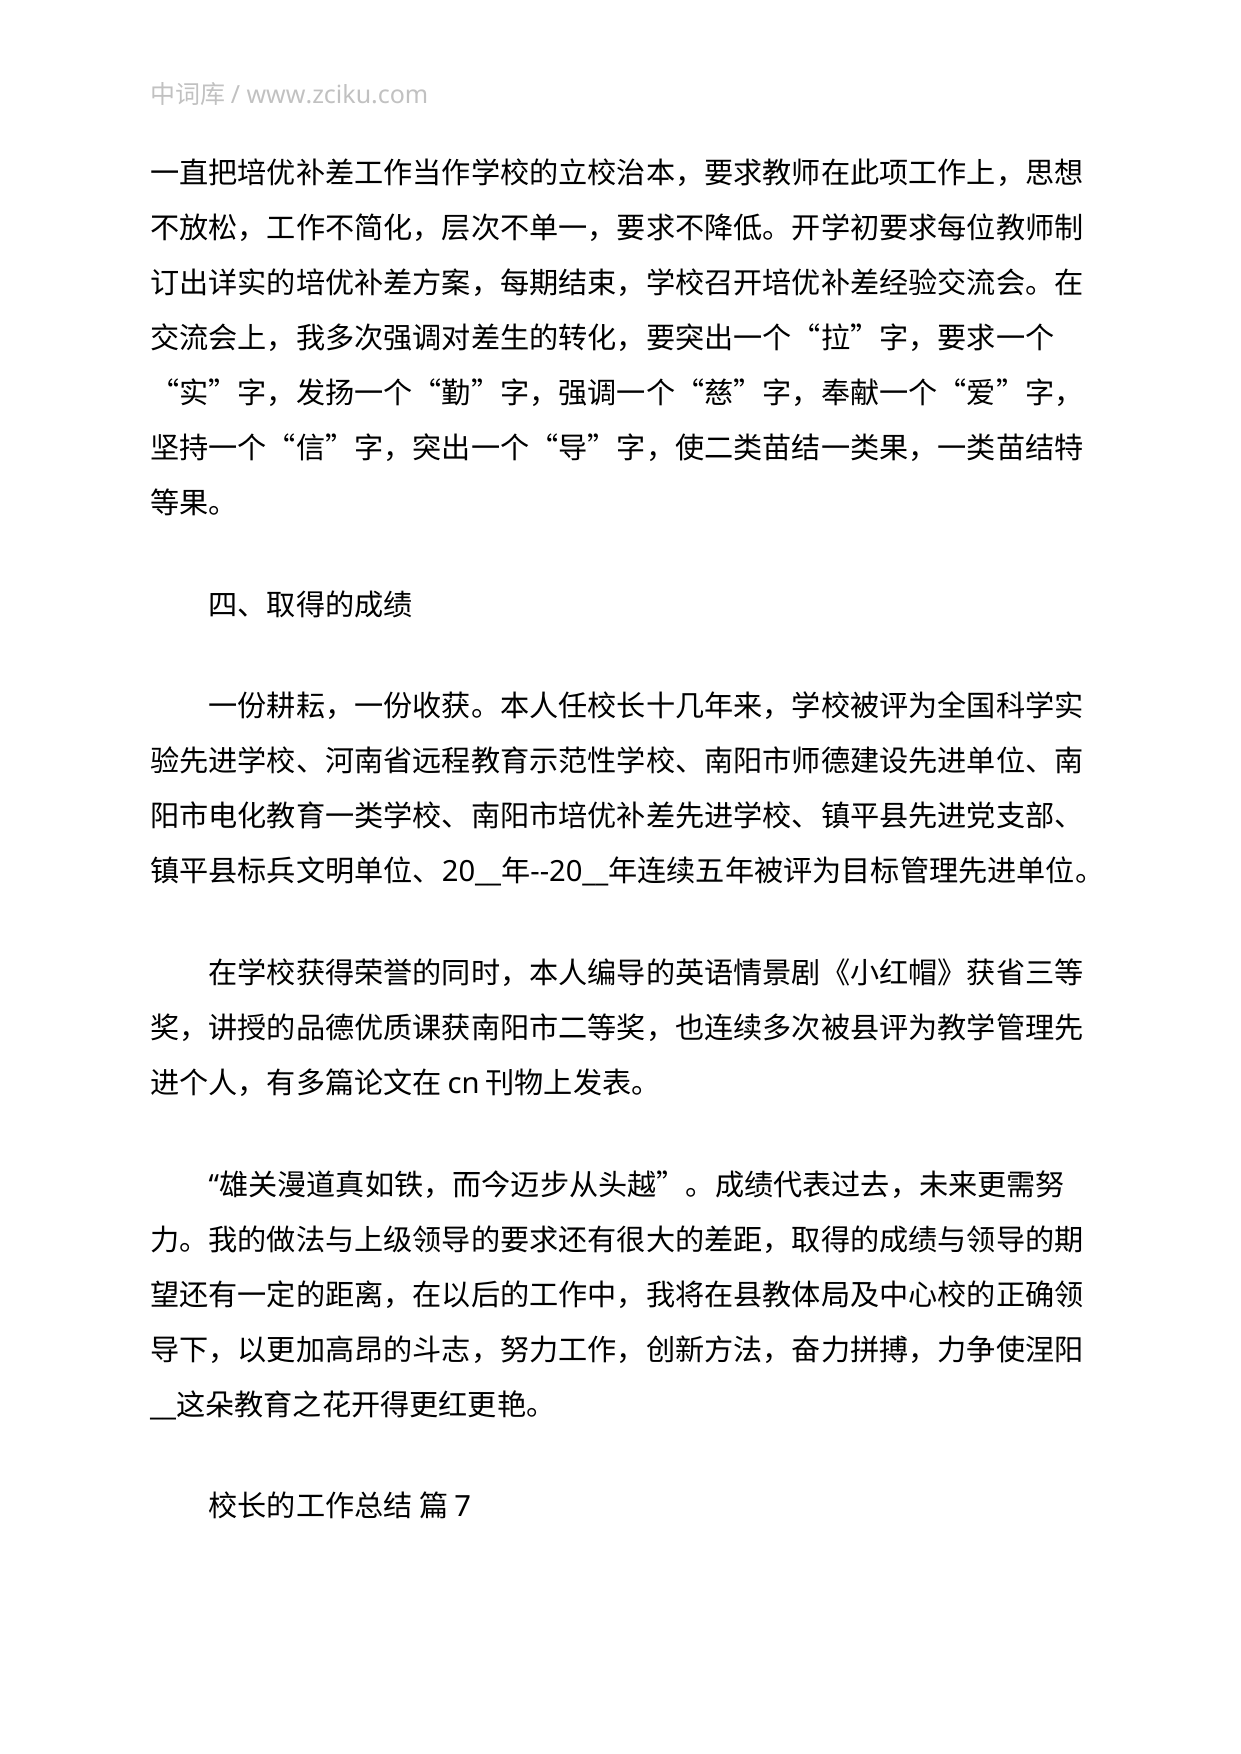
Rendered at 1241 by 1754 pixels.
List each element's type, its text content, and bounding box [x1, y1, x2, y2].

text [150, 150, 1090, 522]
text “雄关漫道真如铁，而今迈步从头越”。成绩代表过去，未来更需努力。我的做法与上级领导的要求还有很大的差距，取得的成绩与领导的期望还有一定的距离，在以后的工作中，我将在县教体局及中心校的正确领导下，以更加高昂的斗志，努力工作，创新方法，奋力拼搏，力争使涅阳__这朵教育之花开得更红更艳。 [150, 1161, 1090, 1423]
text 在学校获得荣誉的同时，本人编导的英语情景剧《小红帽》获省三等奖，讲授的品德优质课获南阳市二等奖，也连续多次被县评为教学管理先进个人，有多篇论文在cn刊物上发表。 [150, 949, 1090, 1102]
text 四、取得的成绩 [150, 581, 1090, 623]
text 校长的工作总结 篇7 [150, 1483, 1090, 1525]
text 一份耕耘，一份收获。本人任校长十几年来，学校被评为全国科学实验先进学校、河南省远程教育示范性学校、南阳市师德建设先进单位、南阳市电化教育一类学校、南阳市培优补差先进学校、镇平县先进党支部、镇平县标兵文明单位、20__年--20__年连续五年被评为目标管理先进单位。 [150, 683, 1090, 890]
